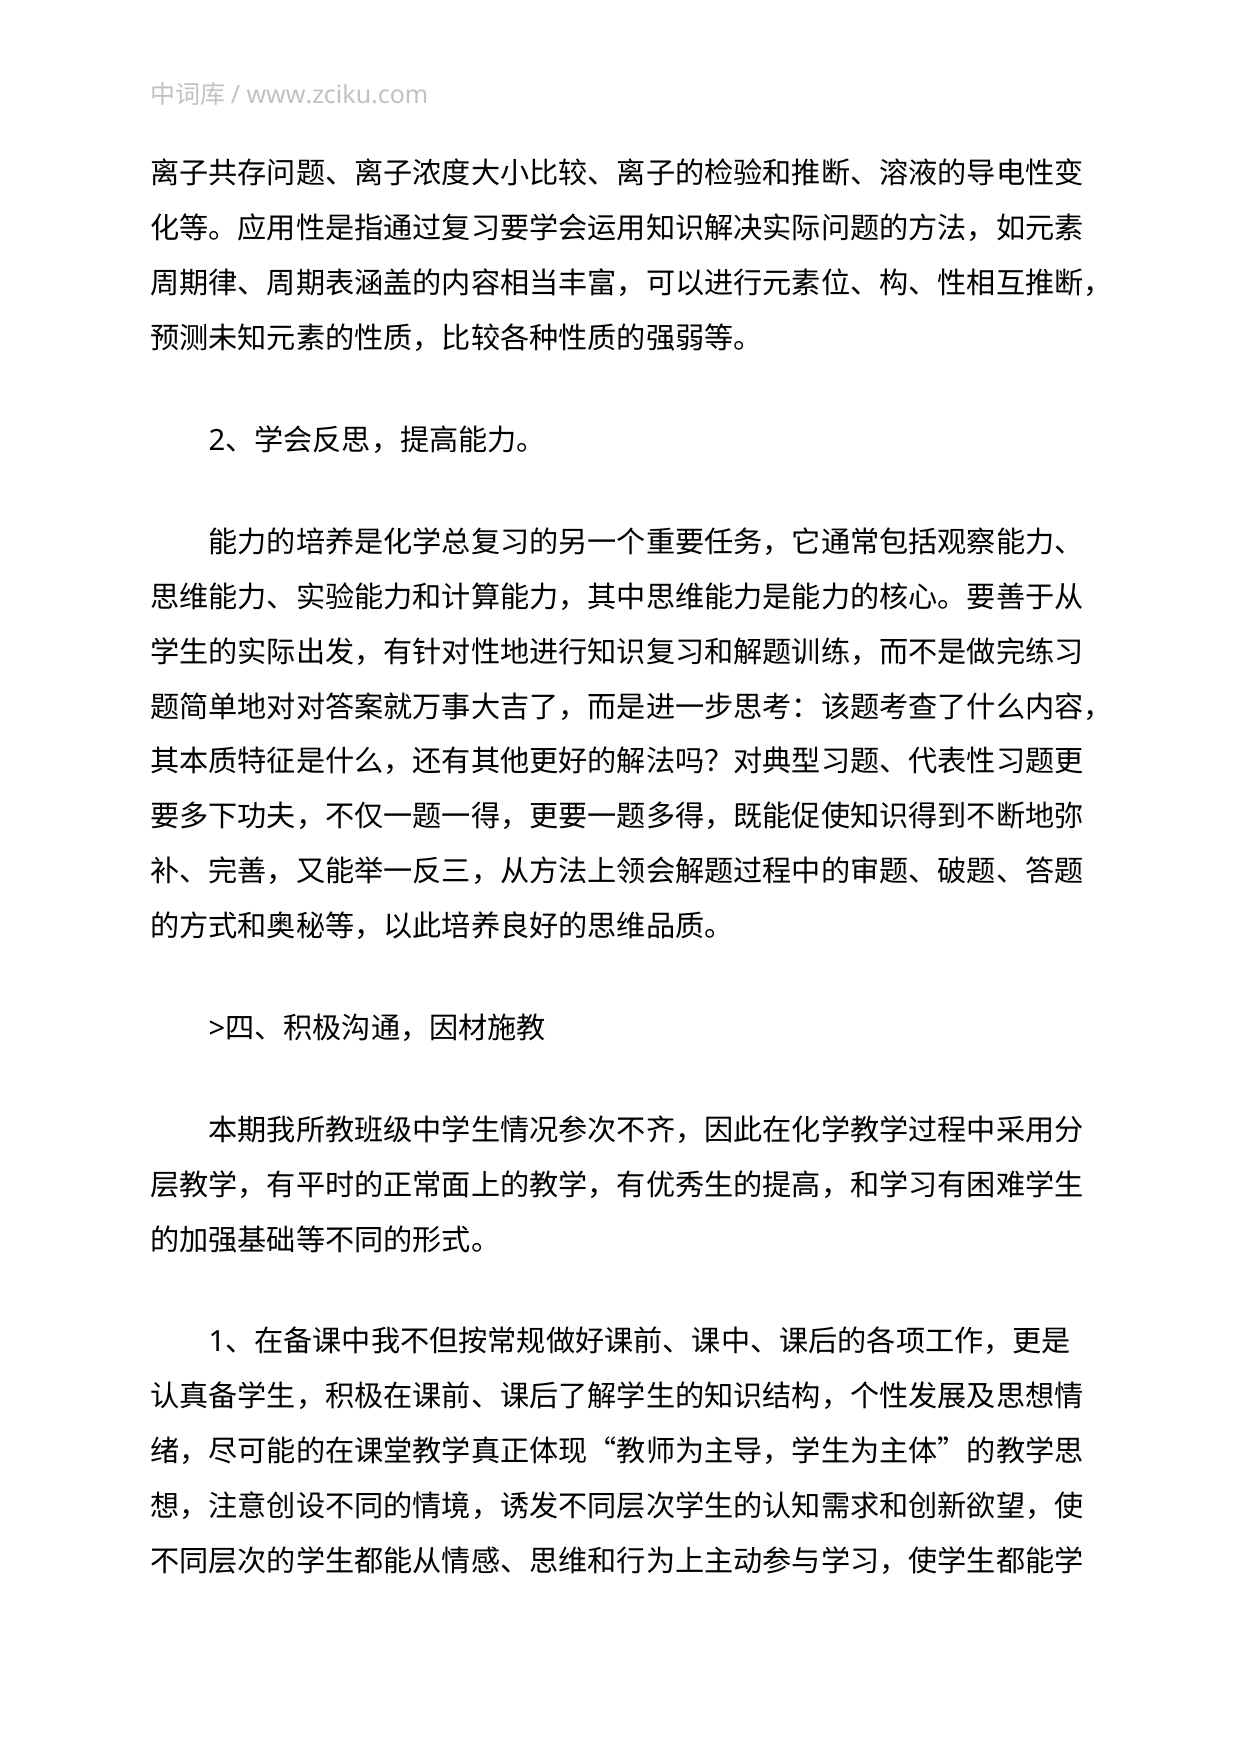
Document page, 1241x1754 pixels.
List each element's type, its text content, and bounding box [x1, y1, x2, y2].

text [150, 1318, 1090, 1580]
text 2、学会反思，提高能力。 [150, 416, 1090, 459]
text 本期我所教班级中学生情况参次不齐，因此在化学教学过程中采用分层教学，有平时的正常面上的教学，有优秀生的提高，和学习有困难学生的加强基础等不同的形式。 [150, 1106, 1090, 1258]
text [150, 150, 1090, 357]
text 能力的培养是化学总复习的另一个重要任务，它通常包括观察能力、思维能力、实验能力和计算能力，其中思维能力是能力的核心。要善于从学生的实际出发，有针对性地进行知识复习和解题训练，而不是做完练习题简单地对对答案就万事大吉了，而是进一步思考：该题考查了什么内容，其本质特征是什么，还有其他更好的解法吗？对典型习题、代表性习题更要多下功夫，不仅一题一得，更要一题多得，既能促使知识得到不断地弥补、完善，又能举一反三，从方法上领会解题过程中的审题、破题、答题的方式和奥秘等，以此培养良好的思维品质。 [150, 518, 1090, 945]
text >四、积极沟通，因材施教 [150, 1004, 1090, 1047]
